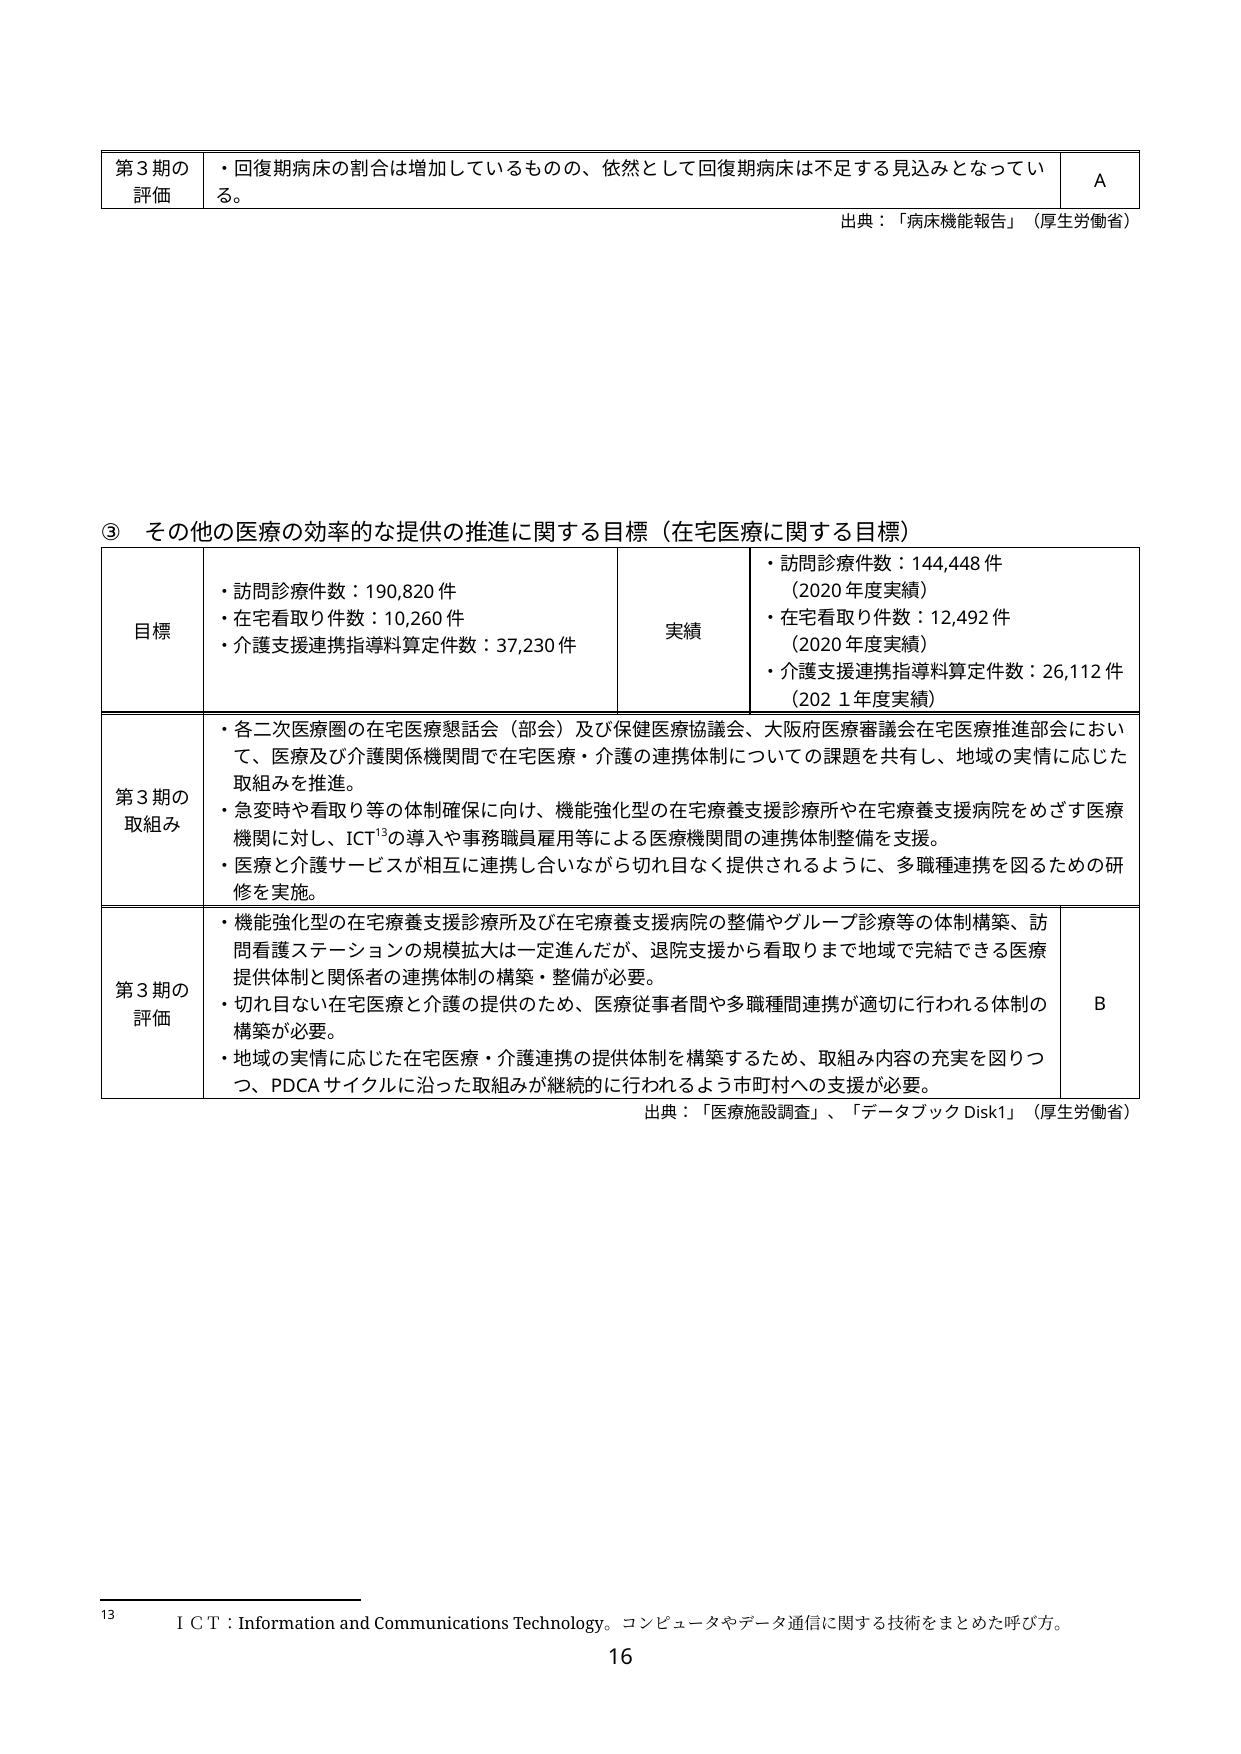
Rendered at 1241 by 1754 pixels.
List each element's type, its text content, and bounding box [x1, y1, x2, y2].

table_cell 第３期の 取組み [102, 715, 203, 905]
text 出典：「医療施設調査」、「データブックDisk1」（厚生労働省） [122, 1099, 1140, 1124]
table_header ・訪問診療件数：144,448件 （2020年度実績） ・在宅看取り件数：12,492件 （2020年度実績） ・介護支援連携指導料算定件数：26,112件 （202１年度実績） [751, 548, 1139, 711]
table_cell B [1061, 908, 1139, 1098]
table_cell ・機能強化型の在宅療養支援診療所及び在宅療養支援病院の整備やグループ診療等の体制構築、訪問看護ステーションの規模拡大は一定進んだが、退院支援から看取りまで地域で完結できる医療提供体制と関係者の連携体制の構築・整備が必要。 ・切れ目ない在宅医療と介護の提供のため、医療従事者間や多職種間連携が適切に行われる体制の構築が必要。 ・地域の実情に応じた在宅医療・介護連携の提供体制を構築するため、取組み内容の充実を図りつつ、PDCAサイクルに沿った取組みが継続的に行われるよう市町村への支援が必要。 [204, 908, 1060, 1098]
text ③ その他の医療の効率的な提供の推進に関する目標（在宅医療に関する目標） [100, 514, 1140, 547]
table_cell 第３期の 評価 [102, 908, 203, 1098]
text 出典：「病床機能報告」（厚生労働省） [122, 209, 1140, 233]
table_cell 第３期の 評価 [102, 153, 203, 207]
table_header ・訪問診療件数：190,820件 ・在宅看取り件数：10,260件 ・介護支援連携指導料算定件数：37,230件 [204, 548, 617, 711]
table_cell A [1061, 153, 1139, 207]
table_cell ・各二次医療圏の在宅医療懇話会（部会）及び保健医療協議会、大阪府医療審議会在宅医療推進部会において、医療及び介護関係機関間で在宅医療・介護の連携体制についての課題を共有し、地域の実情に応じた取組みを推進。 ・急変時や看取り等の体制確保に向け、機能強化型の在宅療養支援診療所や在宅療養支援病院をめざす医療機関に対し、ICTの導入や事務職員雇用等による医療機関間の連携体制整備を支援。 ・医療と介護サービスが相互に連携し合いながら切れ目なく提供されるように、多職種連携を図るための研修を実施。 [204, 715, 1139, 905]
table_header 目標 [102, 548, 203, 711]
table_header 実績 [618, 548, 749, 711]
table_cell ・回復期病床の割合は増加しているものの、依然として回復期病床は不足する見込みとなっている。 [204, 153, 1060, 207]
